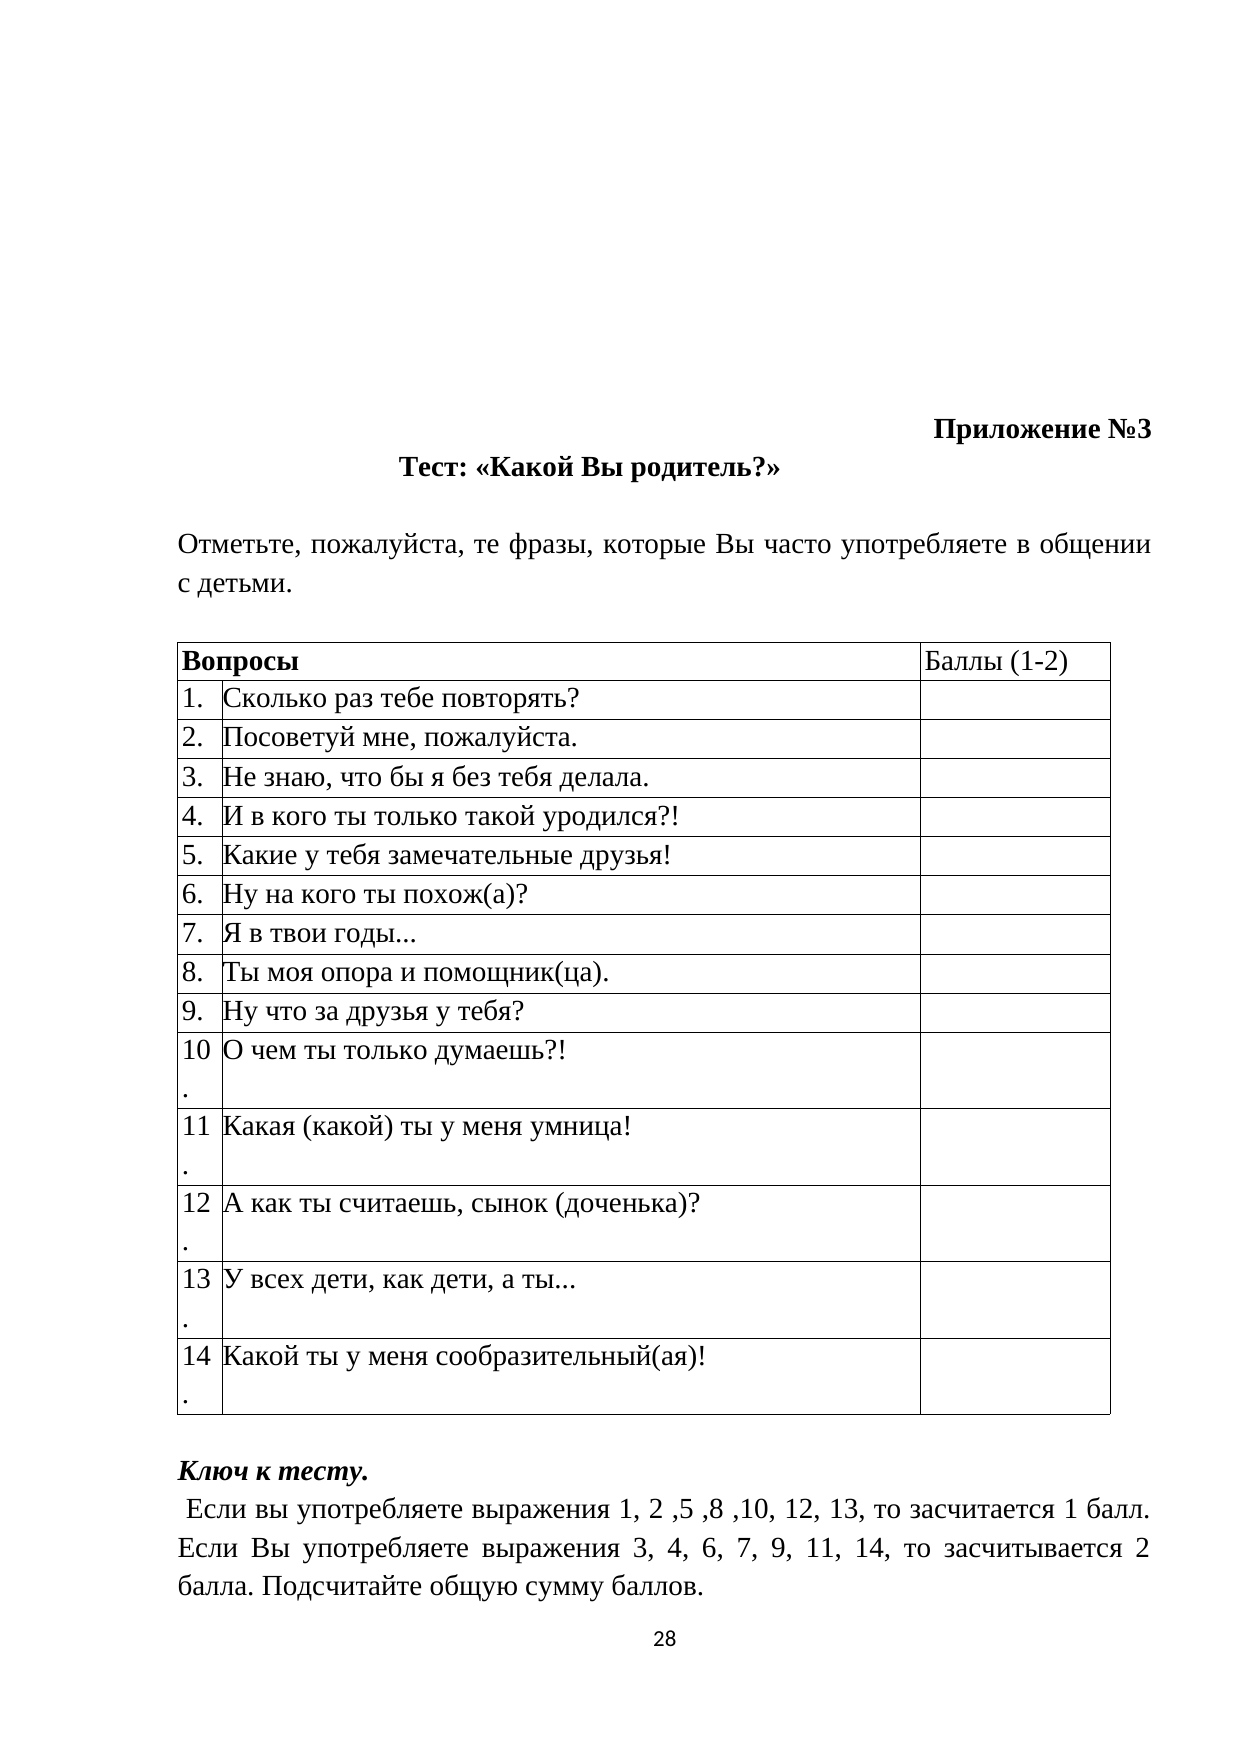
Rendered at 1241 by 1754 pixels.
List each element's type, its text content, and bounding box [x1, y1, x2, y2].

table_cell Я в твои годы... [223, 915, 920, 953]
text Отметьте, пожалуйста, те фразы, которые Вы часто употребляете в общении с детьми. [177, 526, 1152, 598]
table_cell 1. [178, 681, 222, 719]
table_cell [921, 955, 1110, 992]
table_cell Какой ты у меня сообразительный(ая)! [223, 1339, 920, 1414]
table_cell И в кого ты только такой уродился?! [223, 798, 920, 836]
table_cell [921, 720, 1110, 758]
table_cell [921, 1262, 1110, 1337]
table_cell Ты моя опора и помощник(ца). [223, 955, 920, 992]
table_cell 9. [178, 994, 222, 1032]
table_cell 5. [178, 837, 222, 875]
table_cell 7. [178, 915, 222, 953]
table_cell Какая (какой) ты у меня умница! [223, 1109, 920, 1184]
table_cell 8. [178, 955, 222, 992]
table_cell Сколько раз тебе повторять? [223, 681, 920, 719]
table_cell 10. [178, 1033, 222, 1108]
table_cell [921, 994, 1110, 1032]
table_cell О чем ты только думаешь?! [223, 1033, 920, 1108]
table_cell [921, 681, 1110, 719]
table_cell Какие у тебя замечательные друзья! [223, 837, 920, 875]
table_cell Посоветуй мне, пожалуйста. [223, 720, 920, 758]
table_cell [921, 1186, 1110, 1261]
table_cell [921, 1109, 1110, 1184]
table_cell У всех дети, как дети, а ты... [223, 1262, 920, 1337]
table_cell 2. [178, 720, 222, 758]
table_cell [921, 759, 1110, 797]
table_cell [921, 915, 1110, 953]
text Если вы употребляете выражения 1, 2 ,5 ,8 ,10, 12, 13, то засчитается 1 балл. Если Вы употребляете выражения 3, 4, 6, 7, 9, 11, 14, то засчитывается 2 балла. Подсчитайте общую сумму баллов. [177, 1491, 1152, 1602]
table_cell [921, 1339, 1110, 1414]
table_cell Ну что за друзья у тебя? [223, 994, 920, 1032]
text Приложение №3 [398, 411, 1152, 444]
table_cell [921, 876, 1110, 914]
table_header Вопросы [178, 643, 920, 680]
table_cell 3. [178, 759, 222, 797]
table_cell 11. [178, 1109, 222, 1184]
table_cell 13. [178, 1262, 222, 1337]
table_cell 12. [178, 1186, 222, 1261]
table_cell [921, 1033, 1110, 1108]
table_header Баллы (1-2) [921, 643, 1110, 680]
table_cell 6. [178, 876, 222, 914]
table_cell [921, 798, 1110, 836]
table_cell Ну на кого ты похож(а)? [223, 876, 920, 914]
table_cell А как ты считаешь, сынок (доченька)? [223, 1186, 920, 1261]
text Ключ к тесту. [177, 1453, 1152, 1486]
text Тест: «Какой Вы родитель?» [398, 449, 1152, 483]
table_cell [921, 837, 1110, 875]
table_cell Не знаю, что бы я без тебя делала. [223, 759, 920, 797]
table_cell 4. [178, 798, 222, 836]
table_cell 14. [178, 1339, 222, 1414]
